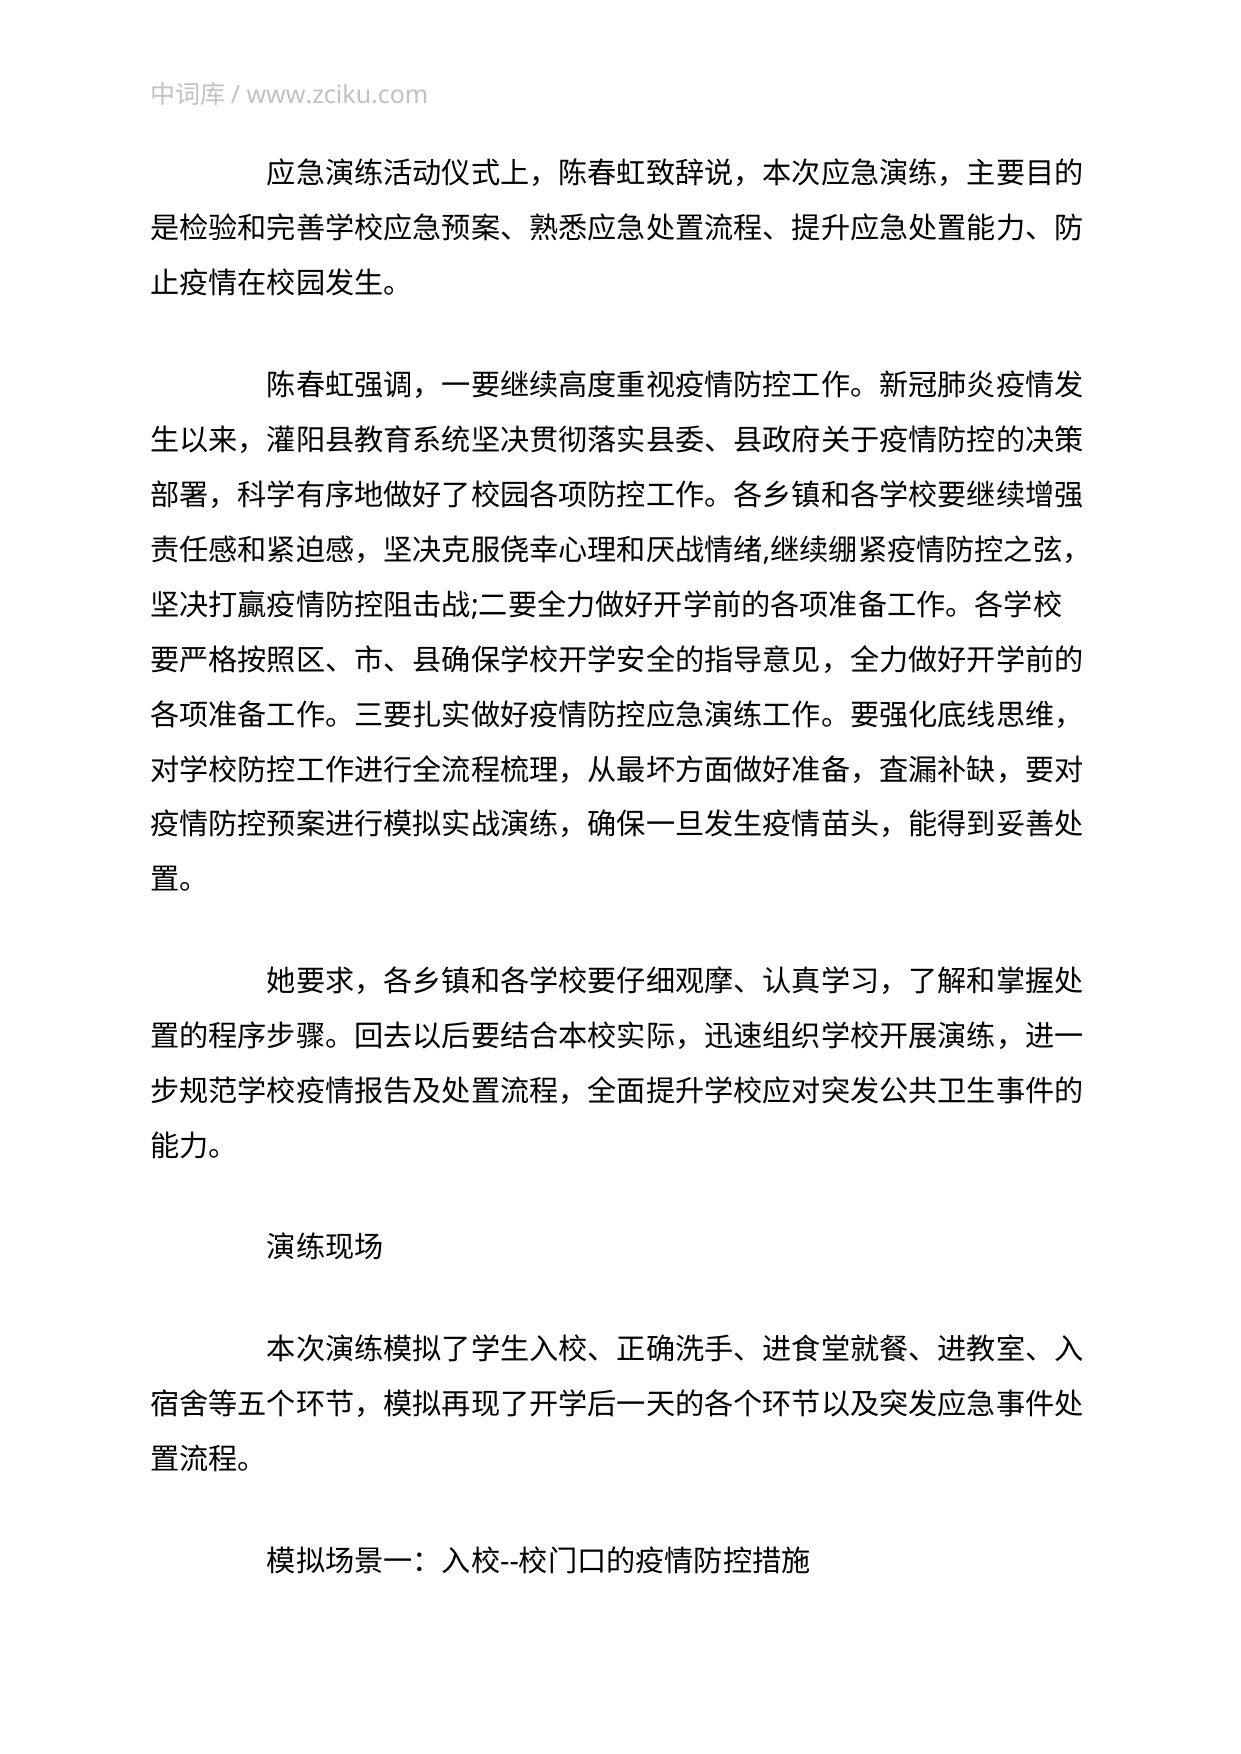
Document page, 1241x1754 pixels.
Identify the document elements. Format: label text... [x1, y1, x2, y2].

text 模拟场景一：入校--校门口的疫情防控措施 [150, 1537, 1090, 1580]
text 她要求，各乡镇和各学校要仔细观摩、认真学习，了解和掌握处置的程序步骤。回去以后要结合本校实际，迅速组织学校开展演练，进一步规范学校疫情报告及处置流程，全面提升学校应对突发公共卫生事件的能力。 [150, 958, 1090, 1164]
text 应急演练活动仪式上，陈春虹致辞说，本次应急演练，主要目的是检验和完善学校应急预案、熟悉应急处置流程、提升应急处置能力、防止疫情在校园发生。 [150, 150, 1090, 302]
text 演练现场 [150, 1224, 1090, 1266]
text 本次演练模拟了学生入校、正确洗手、进食堂就餐、进教室、入宿舍等五个环节，模拟再现了开学后一天的各个环节以及突发应急事件处置流程。 [150, 1326, 1090, 1478]
text 陈春虹强调，一要继续高度重视疫情防控工作。新冠肺炎疫情发生以来，灌阳县教育系统坚决贯彻落实县委、县政府关于疫情防控的决策部署，科学有序地做好了校园各项防控工作。各乡镇和各学校要继续增强责任感和紧迫感，坚决克服侥幸心理和厌战情绪,继续绷紧疫情防控之弦，坚决打贏疫情防控阻击战;二要全力做好开学前的各项准备工作。各学校要严格按照区、市、县确保学校开学安全的指导意见，全力做好开学前的各项准备工作。三要扎实做好疫情防控应急演练工作。要强化底线思维，对学校防控工作进行全流程梳理，从最坏方面做好准备，査漏补缺，要对疫情防控预案进行模拟实战演练，确保一旦发生疫情苗头，能得到妥善处置。 [150, 362, 1090, 898]
